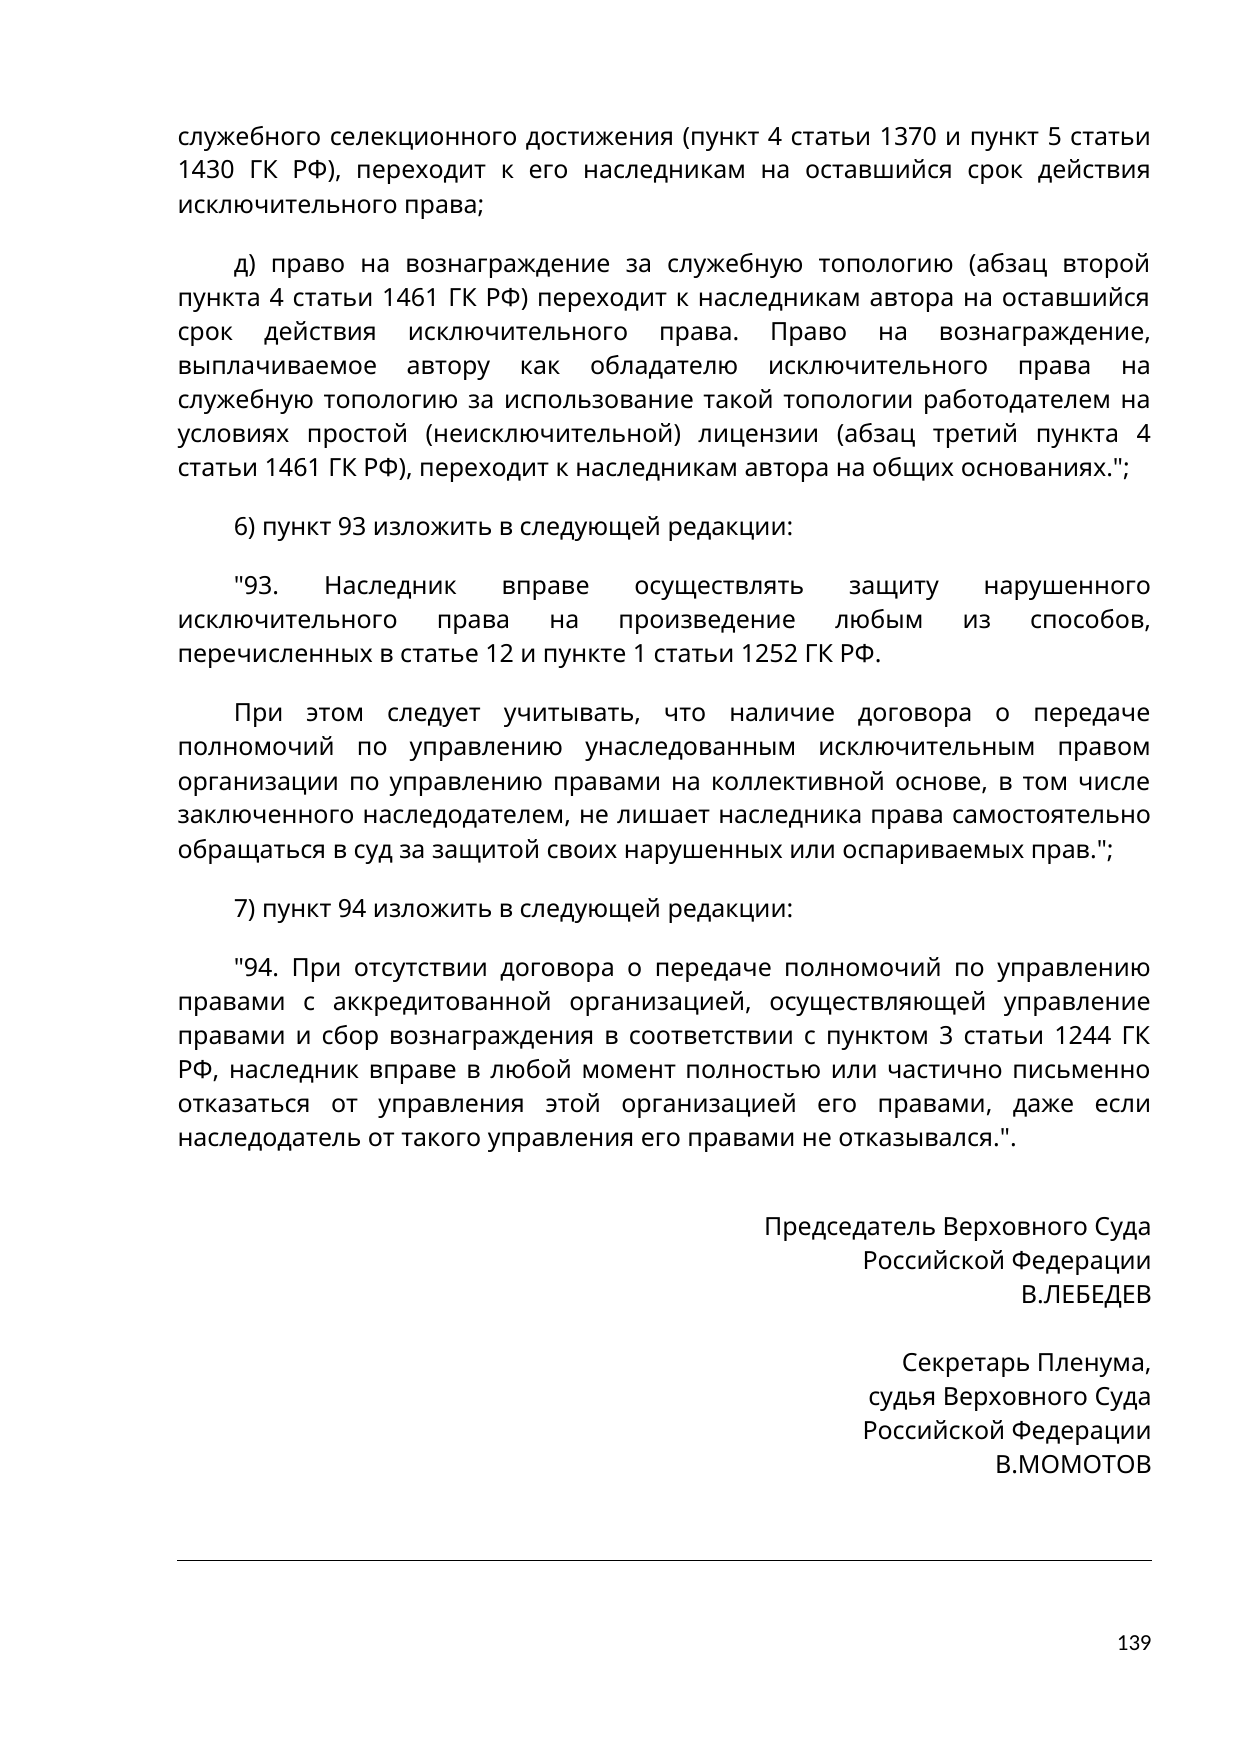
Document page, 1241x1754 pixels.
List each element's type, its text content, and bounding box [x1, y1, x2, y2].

text Российской Федерации [177, 1243, 1152, 1277]
text 7) пункт 94 изложить в следующей редакции: [177, 890, 1152, 924]
text судья Верховного Суда [177, 1379, 1152, 1413]
text Председатель Верховного Суда [177, 1209, 1152, 1243]
text "94. При отсутствии договора о передаче полномочий по управлению правами с аккредитованной организацией, осуществляющей управление правами и сбор вознаграждения в соответствии с пунктом 3 статьи 1244 ГК РФ, наследник вправе в любой момент полностью или частично письменно отказаться от управления этой организацией его правами, даже если наследодатель от такого управления его правами не отказывался.". [177, 949, 1152, 1154]
text Секретарь Пленума, [177, 1345, 1152, 1379]
text В.МОМОТОВ [177, 1447, 1152, 1481]
text При этом следует учитывать, что наличие договора о передаче полномочий по управлению унаследованным исключительным правом организации по управлению правами на коллективной основе, в том числе заключенного наследодателем, не лишает наследника права самостоятельно обращаться в суд за защитой своих нарушенных или оспариваемых прав."; [177, 695, 1152, 865]
text В.ЛЕБЕДЕВ [177, 1277, 1152, 1311]
text Российской Федерации [177, 1413, 1152, 1447]
text 6) пункт 93 изложить в следующей редакции: [177, 509, 1152, 543]
text д) право на вознаграждение за служебную топологию (абзац второй пункта 4 статьи 1461 ГК РФ) переходит к наследникам автора на оставшийся срок действия исключительного права. Право на вознаграждение, выплачиваемое автору как обладателю исключительного права на служебную топологию за использование такой топологии работодателем на условиях простой (неисключительной) лицензии (абзац третий пункта 4 статьи 1461 ГК РФ), переходит к наследникам автора на общих основаниях."; [177, 245, 1152, 484]
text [177, 118, 1152, 220]
text "93. Наследник вправе осуществлять защиту нарушенного исключительного права на произведение любым из способов, перечисленных в статье 12 и пункте 1 статьи 1252 ГК РФ. [177, 568, 1152, 670]
